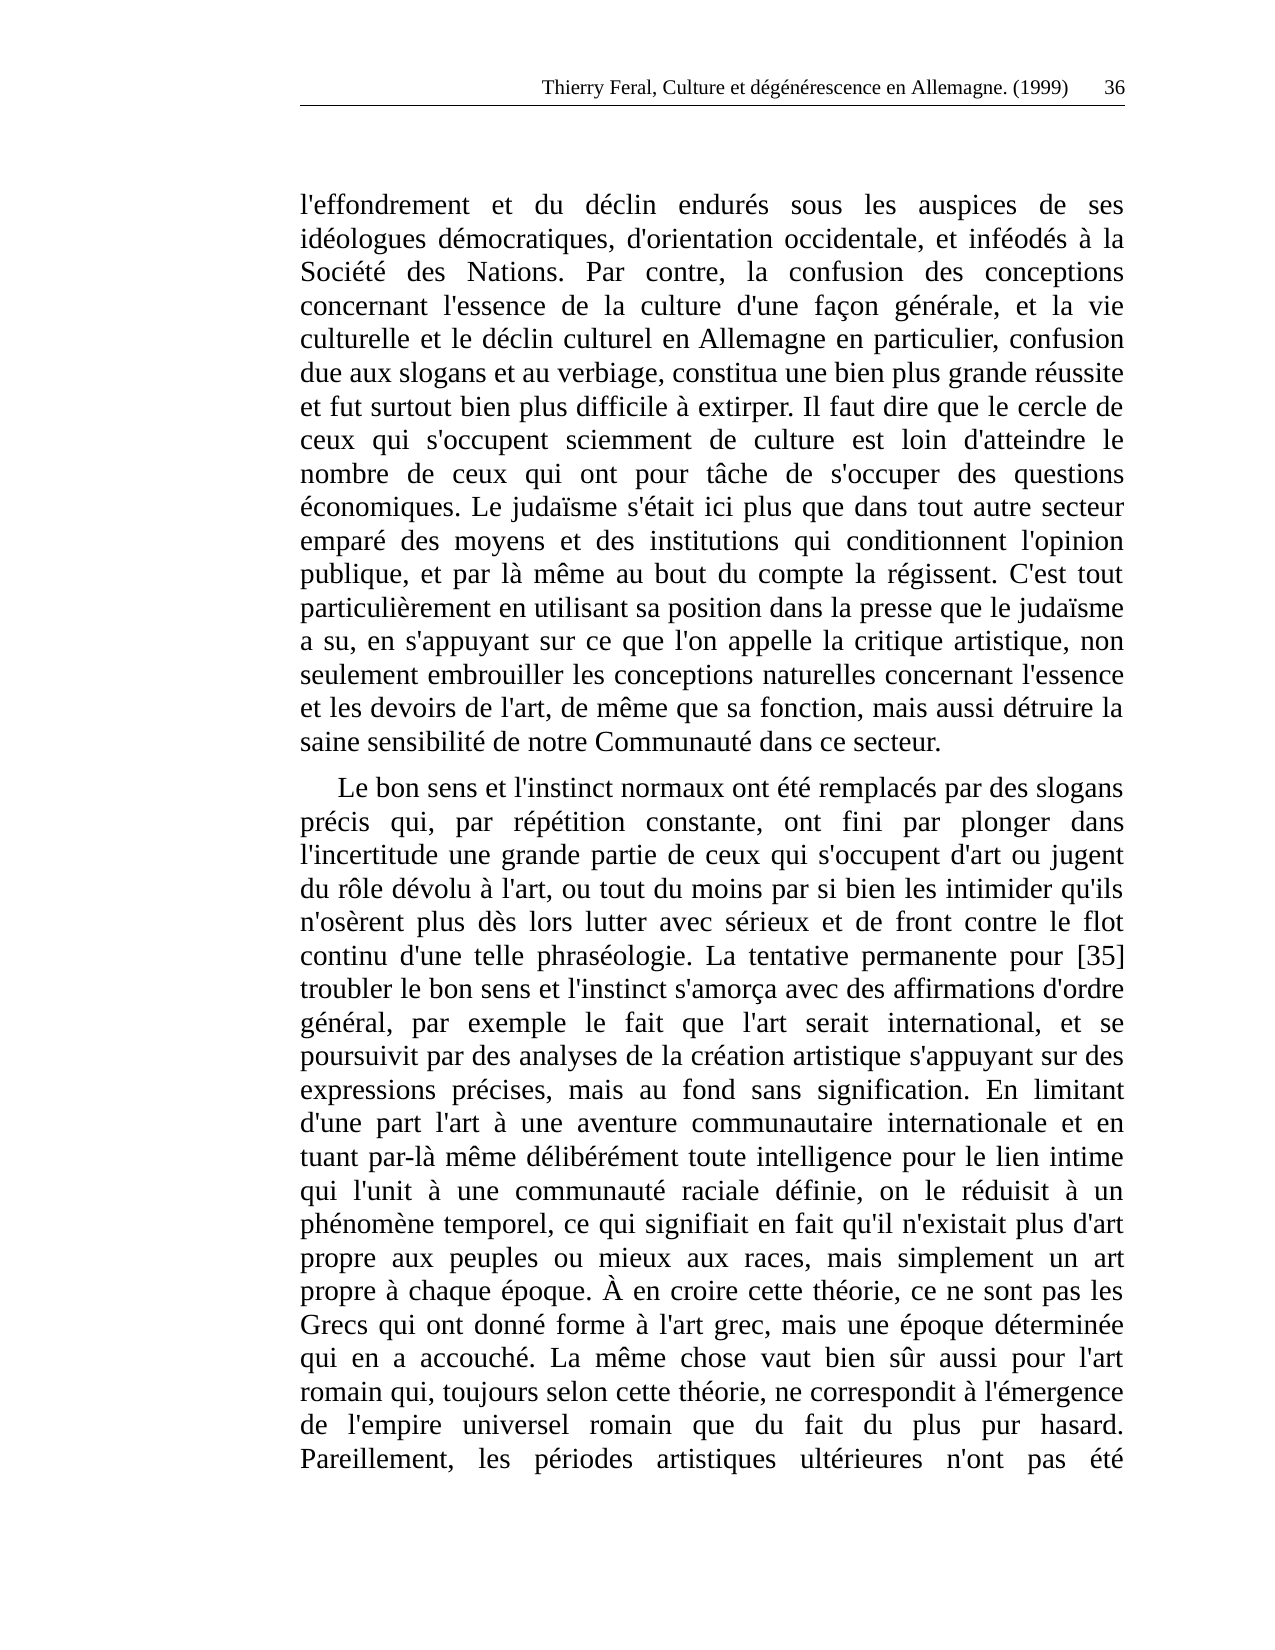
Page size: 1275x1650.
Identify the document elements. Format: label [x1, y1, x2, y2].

text [300, 187, 1125, 758]
text [300, 770, 1125, 1474]
